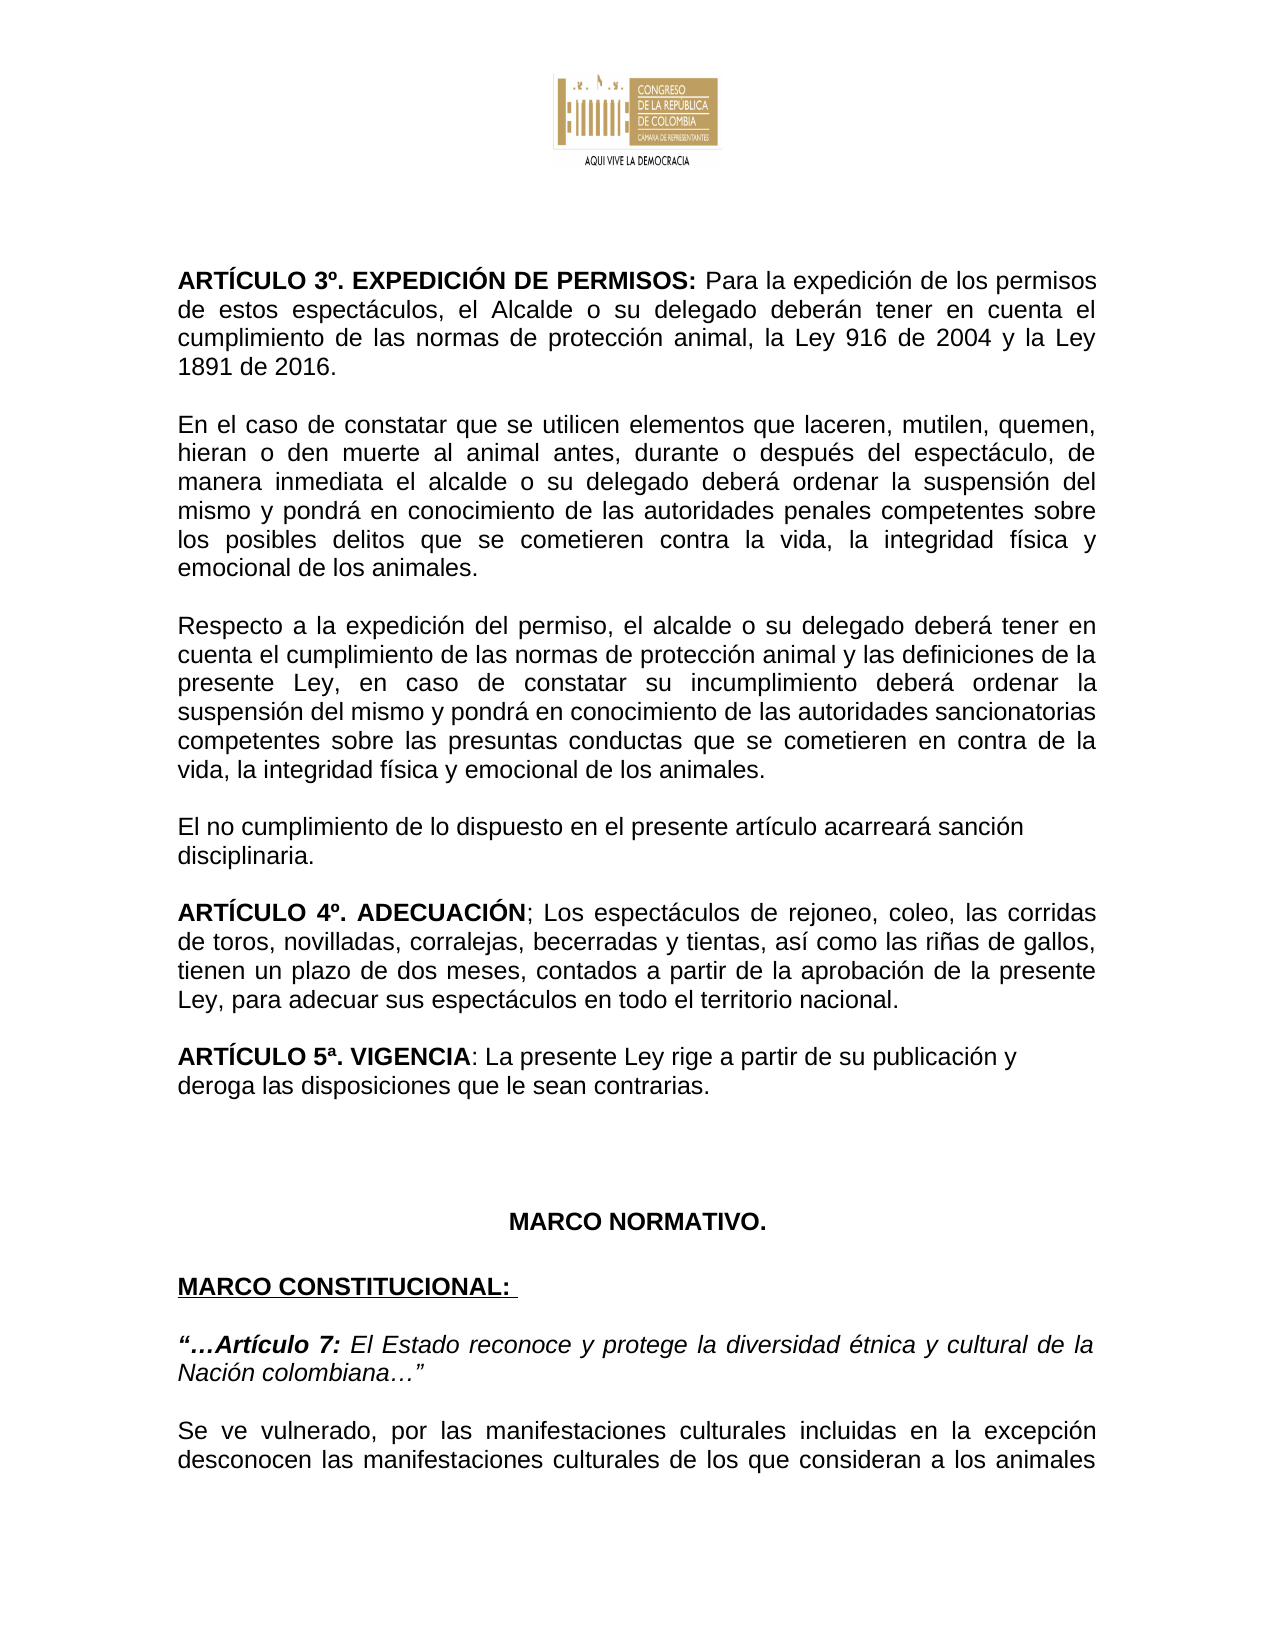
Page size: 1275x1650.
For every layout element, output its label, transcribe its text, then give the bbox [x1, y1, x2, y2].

picture [553, 73, 722, 169]
text ARTÍCULO 4º. ADECUACIÓN; Los espectáculos de rejoneo, coleo, las corridas de toros, novilladas, corralejas, becerradas y tientas, así como las riñas de gallos, tienen un plazo de dos meses, contados a partir de la aprobación de la presente Ley, para adecuar sus espectáculos en todo el territorio nacional. [177, 898, 1098, 1013]
text ARTÍCULO 5ª. VIGENCIA: La presente Ley rige a partir de su publicación y deroga las disposiciones que le sean contrarias. [177, 1042, 1098, 1099]
text MARCO CONSTITUCIONAL: [177, 1272, 1098, 1301]
text El no cumplimiento de lo dispuesto en el presente artículo acarreará sanción disciplinaria. [177, 812, 1098, 869]
text ARTÍCULO 3º. EXPEDICIÓN DE PERMISOS: Para la expedición de los permisos de estos espectáculos, el Alcalde o su delegado deberán tener en cuenta el cumplimiento de las normas de protección animal, la Ley 916 de 2004 y la Ley 1891 de 2016. [177, 266, 1098, 381]
text MARCO NORMATIVO. [177, 1207, 1098, 1236]
text Respecto a la expedición del permiso, el alcalde o su delegado deberá tener en cuenta el cumplimiento de las normas de protección animal y las definiciones de la presente Ley, en caso de constatar su incumplimiento deberá ordenar la suspensión del mismo y pondrá en conocimiento de las autoridades sancionatorias competentes sobre las presuntas conductas que se cometieren en contra de la vida, la integridad física y emocional de los animales. [177, 611, 1098, 783]
text En el caso de constatar que se utilicen elementos que laceren, mutilen, quemen, hieran o den muerte al animal antes, durante o después del espectáculo, de manera inmediata el alcalde o su delegado deberá ordenar la suspensión del mismo y pondrá en conocimiento de las autoridades penales competentes sobre los posibles delitos que se cometieren contra la vida, la integridad física y emocional de los animales. [177, 409, 1098, 582]
text “…Artículo 7: El Estado reconoce y protege la diversidad étnica y cultural de la Nación colombiana…” [177, 1329, 1098, 1387]
